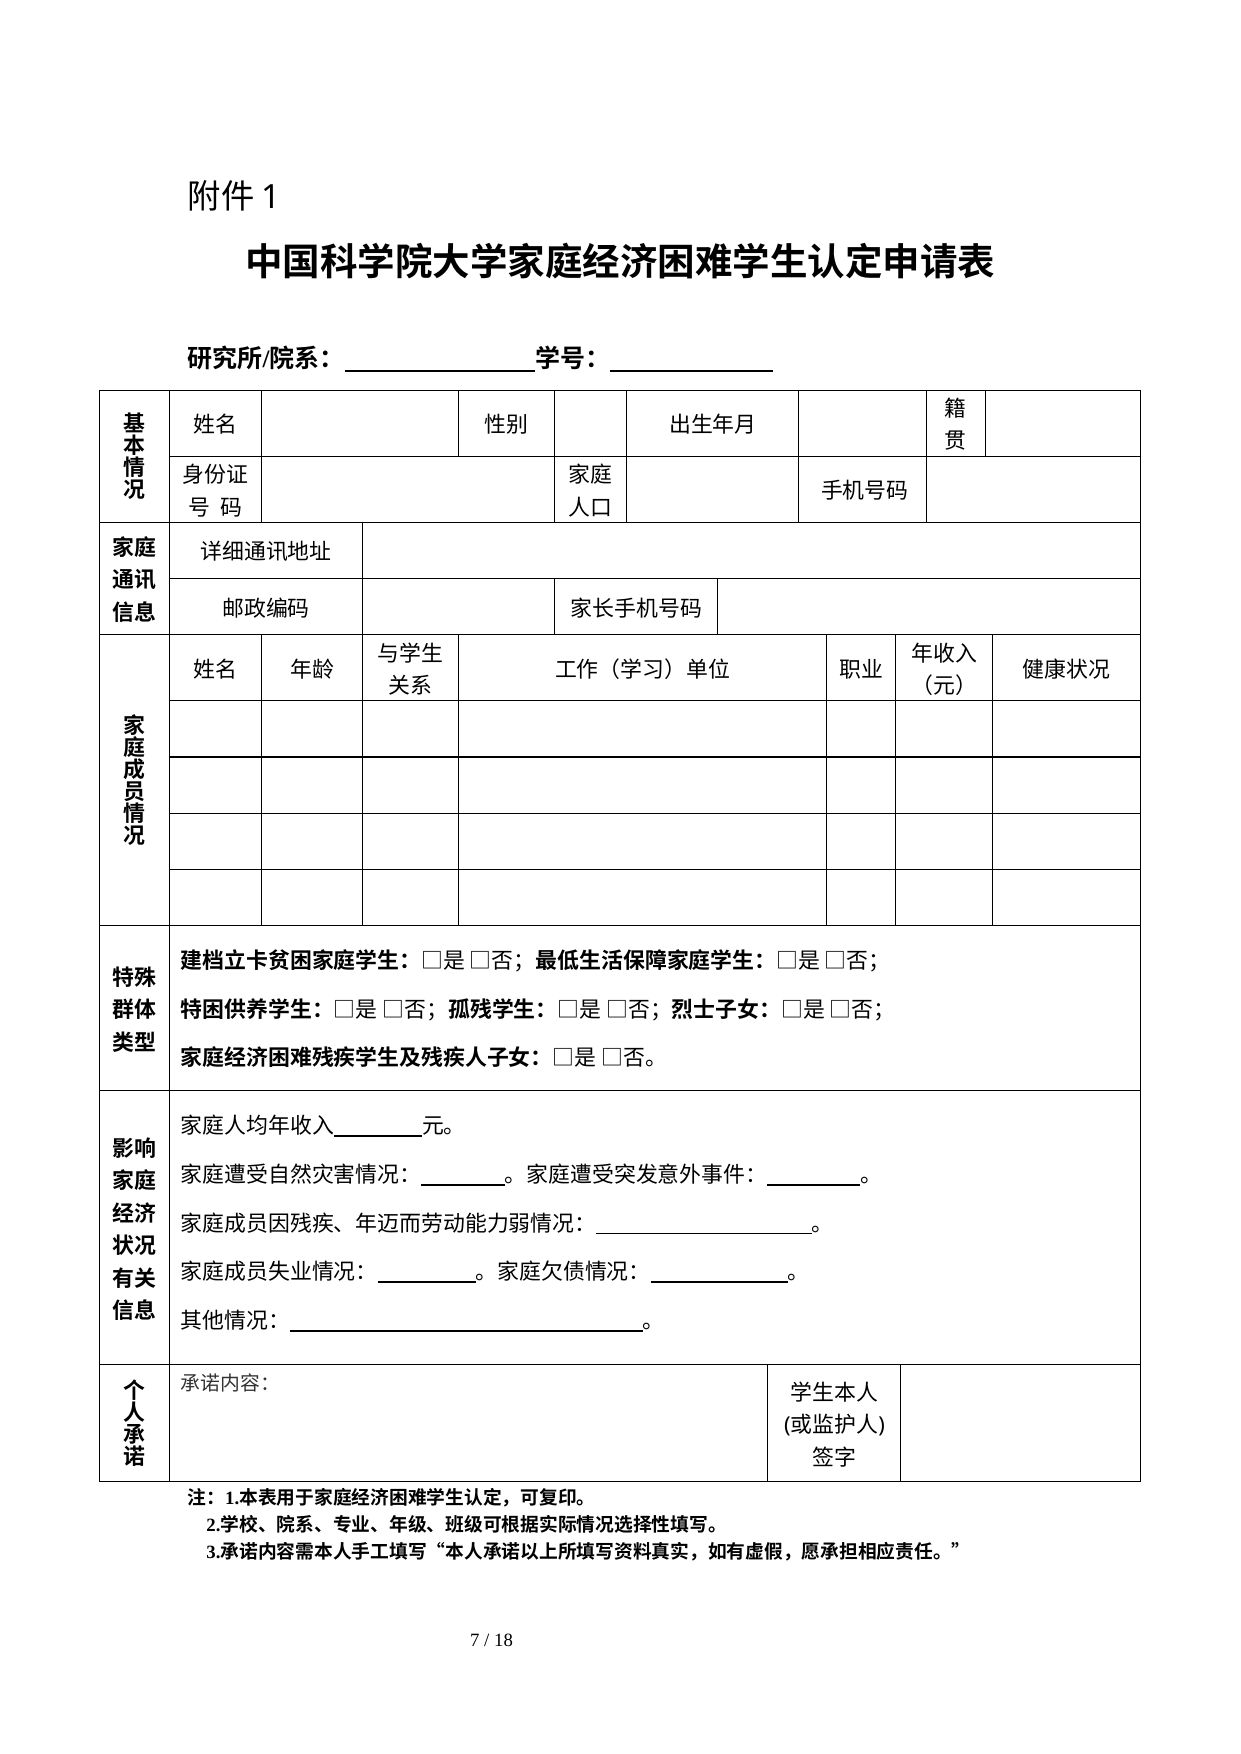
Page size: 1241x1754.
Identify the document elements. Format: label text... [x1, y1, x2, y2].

table_cell 身份证号 码 [170, 457, 261, 522]
table_header 籍贯 [927, 391, 985, 456]
table_cell [927, 457, 1140, 522]
table_cell 姓名 [170, 635, 261, 700]
table_cell 影响家庭经济 状况有关信息 [100, 1091, 169, 1364]
table_cell [170, 870, 261, 925]
table_cell 详细通讯地址 [170, 523, 362, 578]
table_cell [718, 579, 1140, 634]
table_cell [993, 814, 1140, 869]
table_header 姓名 [170, 391, 261, 456]
table_cell [170, 701, 261, 756]
table_cell [896, 870, 992, 925]
table_cell 职业 [827, 635, 895, 700]
table_cell [459, 701, 826, 756]
table_cell [827, 814, 895, 869]
table_cell [896, 814, 992, 869]
table_cell [262, 870, 362, 925]
table_cell [993, 870, 1140, 925]
table_header 性别 [459, 391, 554, 456]
table_cell [993, 758, 1140, 813]
table_cell 与学生 关系 [363, 635, 458, 700]
table_cell [827, 758, 895, 813]
table_cell 学生本人(或监护人)签字 [768, 1365, 900, 1481]
text 3.承诺内容需本人手工填写“本人承诺以上所填写资料真实，如有虚假，愿承担相应责任。” [187, 1537, 1053, 1564]
table_header [799, 391, 926, 456]
table_cell [459, 814, 826, 869]
table_cell [170, 814, 261, 869]
table_cell [363, 523, 1140, 578]
table_cell 建档立卡贫困家庭学生：□是 □否；最低生活保障家庭学生：□是 □否； 特困供养学生：□是 □否；孤残学生：□是 □否；烈士子女：□是 □否； 家庭经济困难残疾学生及残疾人子女：□是 □否。 [170, 926, 1140, 1090]
table_cell [262, 814, 362, 869]
table_header [555, 391, 626, 456]
table_cell 工作（学习）单位 [459, 635, 826, 700]
table_header 基本情况 [100, 391, 169, 522]
table_cell 年龄 [262, 635, 362, 700]
table_cell [627, 457, 798, 522]
table_cell [262, 758, 362, 813]
table_header 出生年月 [627, 391, 798, 456]
table_cell 家庭人均年收入 元。 家庭遭受自然灾害情况： 。家庭遭受突发意外事件： 。 家庭成员因残疾、年迈而劳动能力弱情况： 。 家庭成员失业情况： 。家庭欠债情况： 。 其他情况： 。 [170, 1091, 1140, 1364]
table_cell 家庭成员情况 [100, 635, 169, 925]
table_cell 个人承诺 [100, 1365, 169, 1481]
table_cell [901, 1365, 1140, 1481]
table_header [986, 391, 1140, 456]
table_cell [459, 758, 826, 813]
text 中国科学院大学家庭经济困难学生认定申请表 [187, 227, 1053, 292]
table_cell 家庭通讯信息 [100, 523, 169, 634]
table_cell 健康状况 [993, 635, 1140, 700]
text 注：1.本表用于家庭经济困难学生认定，可复印。 [187, 1482, 1053, 1509]
table_cell [993, 701, 1140, 756]
table_cell [896, 758, 992, 813]
table_cell 手机号码 [799, 457, 926, 522]
table_cell 家长手机号码 [555, 579, 717, 634]
text 研究所/院系： 学号： [187, 324, 1053, 389]
table_cell 家庭人口 [555, 457, 626, 522]
table_cell [262, 457, 554, 522]
table_cell [363, 758, 458, 813]
text 附件1 [187, 162, 1053, 227]
table_cell 年收入（元） [896, 635, 992, 700]
table_header [262, 391, 458, 456]
table_cell [827, 870, 895, 925]
table_cell 邮政编码 [170, 579, 362, 634]
table_cell 承诺内容： [170, 1365, 767, 1481]
table_cell [827, 701, 895, 756]
text 2.学校、院系、专业、年级、班级可根据实际情况选择性填写。 [187, 1509, 1053, 1537]
table_cell [896, 701, 992, 756]
table_cell [363, 814, 458, 869]
table_cell [363, 701, 458, 756]
table_cell [170, 758, 261, 813]
table_cell [262, 701, 362, 756]
table_cell [363, 870, 458, 925]
table_cell 特殊群体类型 [100, 926, 169, 1090]
table_cell [363, 579, 554, 634]
table_cell [459, 870, 826, 925]
